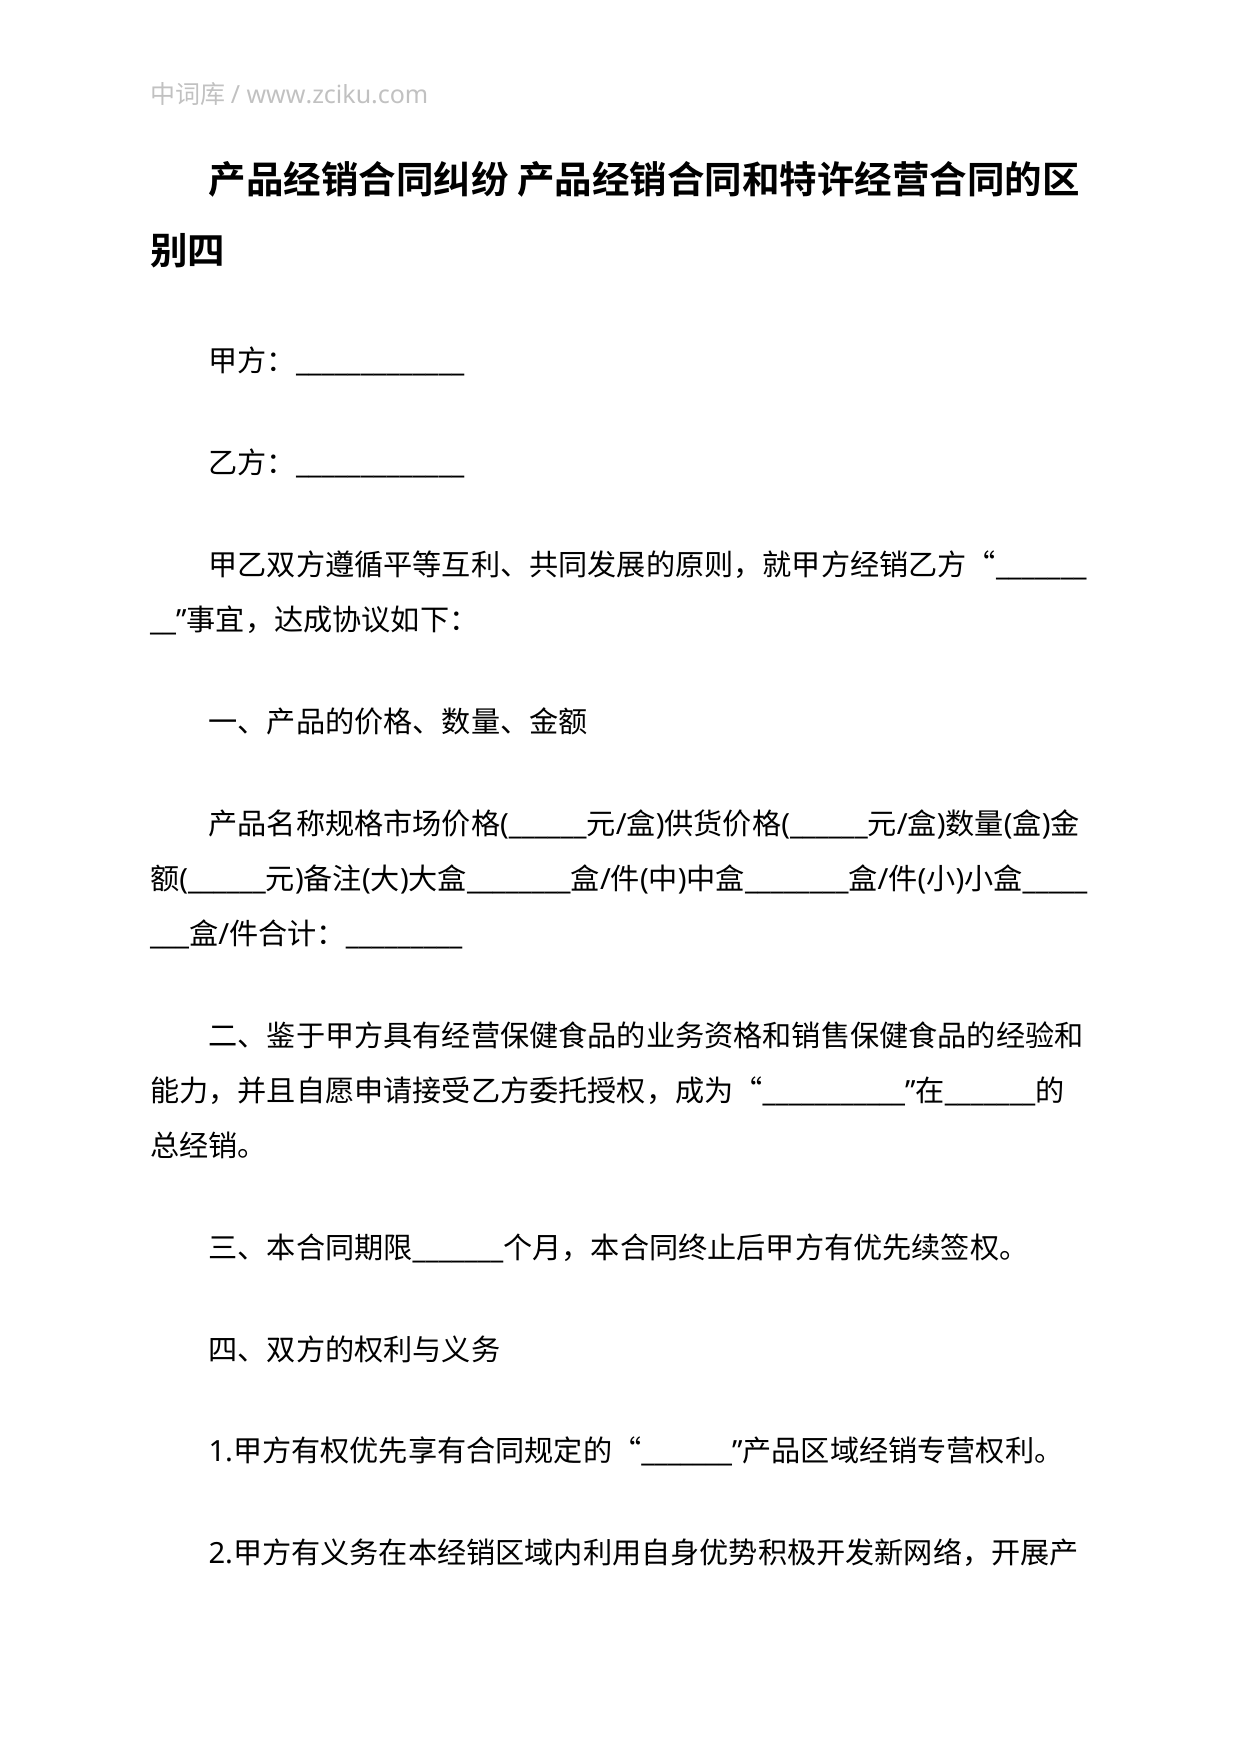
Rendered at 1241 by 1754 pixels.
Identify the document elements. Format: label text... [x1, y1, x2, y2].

text 甲乙双方遵循平等互利、共同发展的原则，就甲方经销乙方“_________”事宜，达成协议如下： [150, 542, 1090, 639]
text 一、产品的价格、数量、金额 [150, 699, 1090, 741]
text 乙方：_____________ [150, 440, 1090, 482]
text 二、鉴于甲方具有经营保健食品的业务资格和销售保健食品的经验和能力，并且自愿申请接受乙方委托授权，成为“___________”在_______的总经销。 [150, 1013, 1090, 1165]
text 甲方：_____________ [150, 338, 1090, 380]
text 三、本合同期限_______个月，本合同终止后甲方有优先续签权。 [150, 1224, 1090, 1267]
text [150, 1530, 1090, 1572]
text 四、双方的权利与义务 [150, 1326, 1090, 1368]
text 产品名称规格市场价格(______元/盒)供货价格(______元/盒)数量(盒)金额(______元)备注(大)大盒________盒/件(中)中盒________盒/件(小)小盒________盒/件合计：_________ [150, 801, 1090, 953]
text 产品经销合同纠纷 产品经销合同和特许经营合同的区别四 [150, 150, 1090, 275]
text 1.甲方有权优先享有合同规定的“_______”产品区域经销专营权利。 [150, 1428, 1090, 1470]
